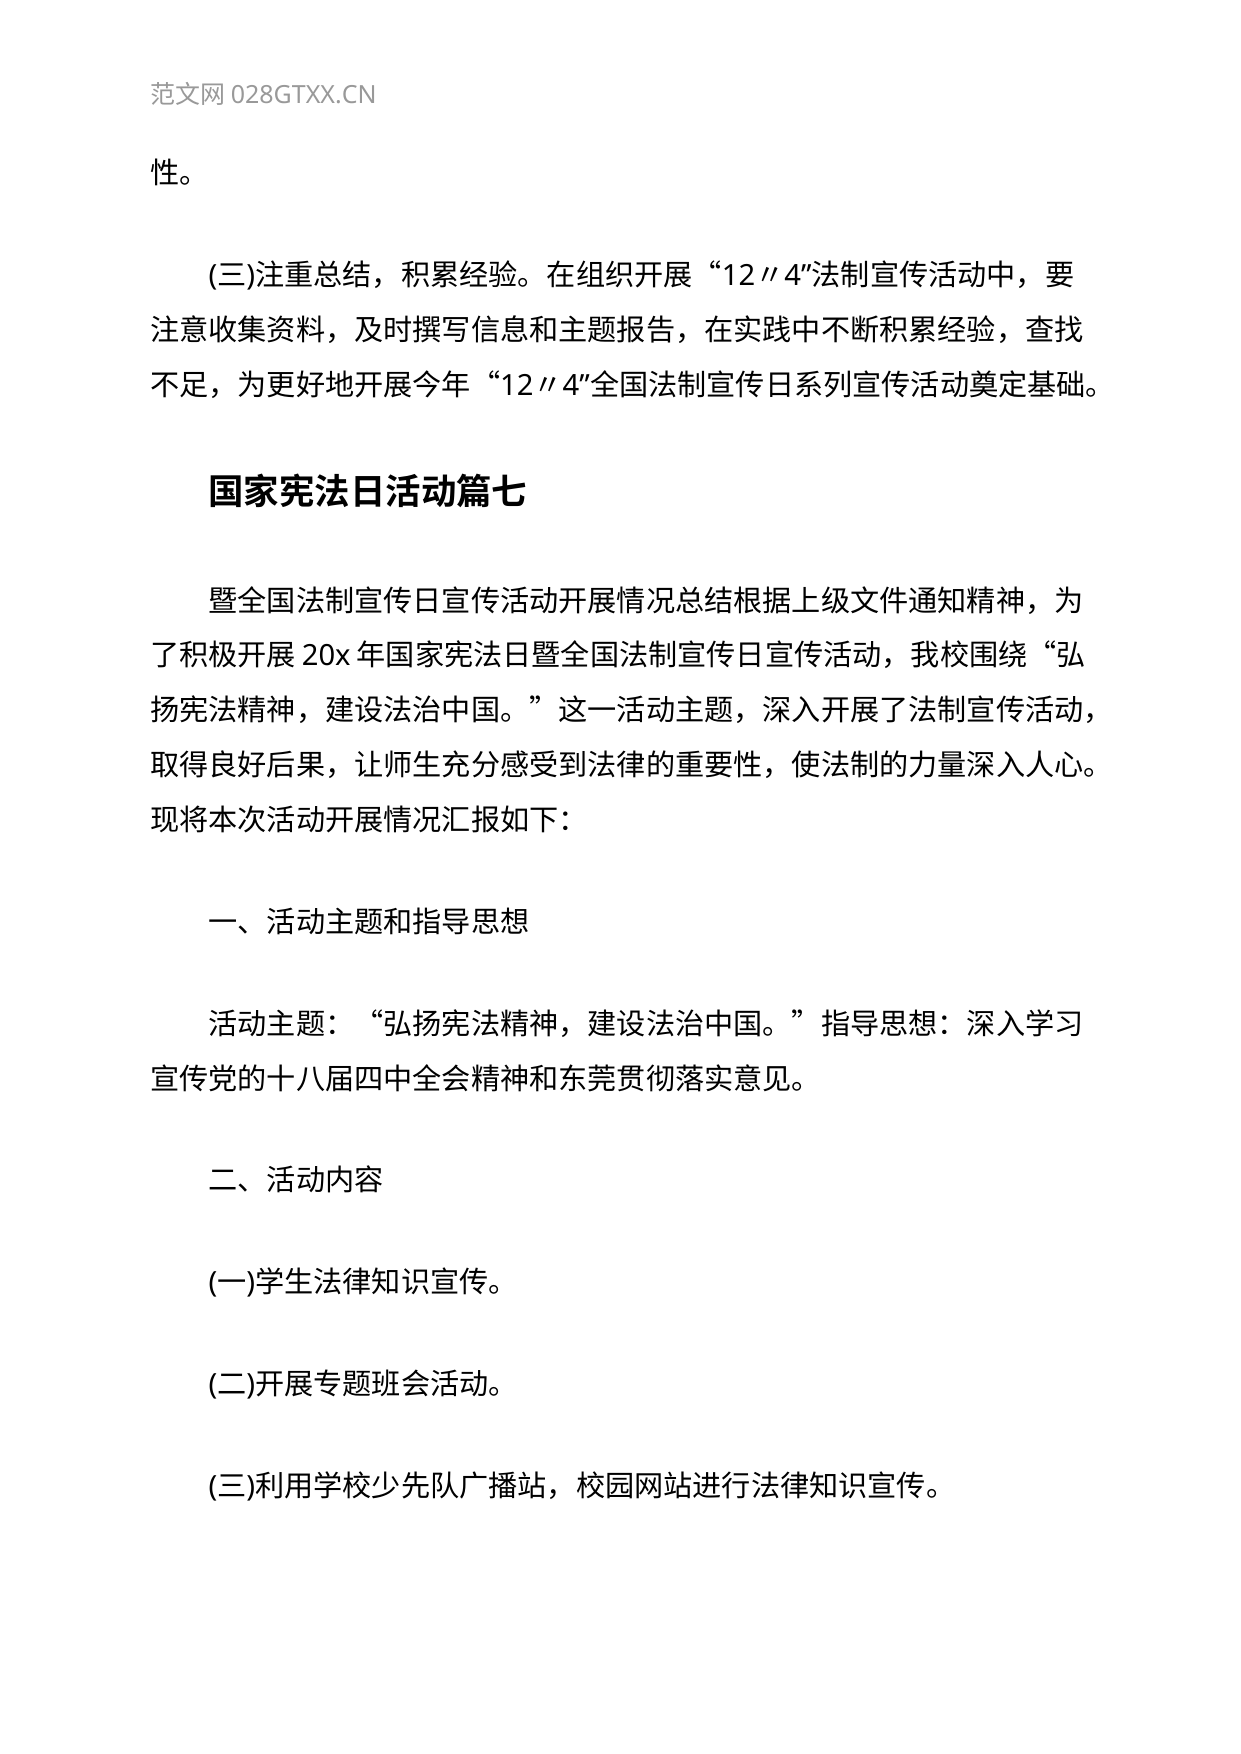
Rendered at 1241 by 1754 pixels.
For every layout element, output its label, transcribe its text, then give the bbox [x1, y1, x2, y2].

text (三)利用学校少先队广播站，校园网站进行法律知识宣传。 [150, 1463, 1090, 1505]
text (二)开展专题班会活动。 [150, 1361, 1090, 1403]
text 一、活动主题和指导思想 [150, 898, 1090, 941]
text 活动主题：“弘扬宪法精神，建设法治中国。”指导思想：深入学习宣传党的十八届四中全会精神和东莞贯彻落实意见。 [150, 1000, 1090, 1097]
text 暨全国法制宣传日宣传活动开展情况总结根据上级文件通知精神，为了积极开展20x年国家宪法日暨全国法制宣传日宣传活动，我校围绕“弘扬宪法精神，建设法治中国。”这一活动主题，深入开展了法制宣传活动，取得良好后果，让师生充分感受到法律的重要性，使法制的力量深入人心。现将本次活动开展情况汇报如下： [150, 577, 1090, 839]
text 二、活动内容 [150, 1157, 1090, 1199]
text 国家宪法日活动篇七 [150, 464, 1090, 515]
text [150, 150, 1090, 192]
text (一)学生法律知识宣传。 [150, 1259, 1090, 1301]
text (三)注重总结，积累经验。在组织开展“12〃4”法制宣传活动中，要注意收集资料，及时撰写信息和主题报告，在实践中不断积累经验，查找不足，为更好地开展今年“12〃4”全国法制宣传日系列宣传活动奠定基础。 [150, 252, 1090, 404]
